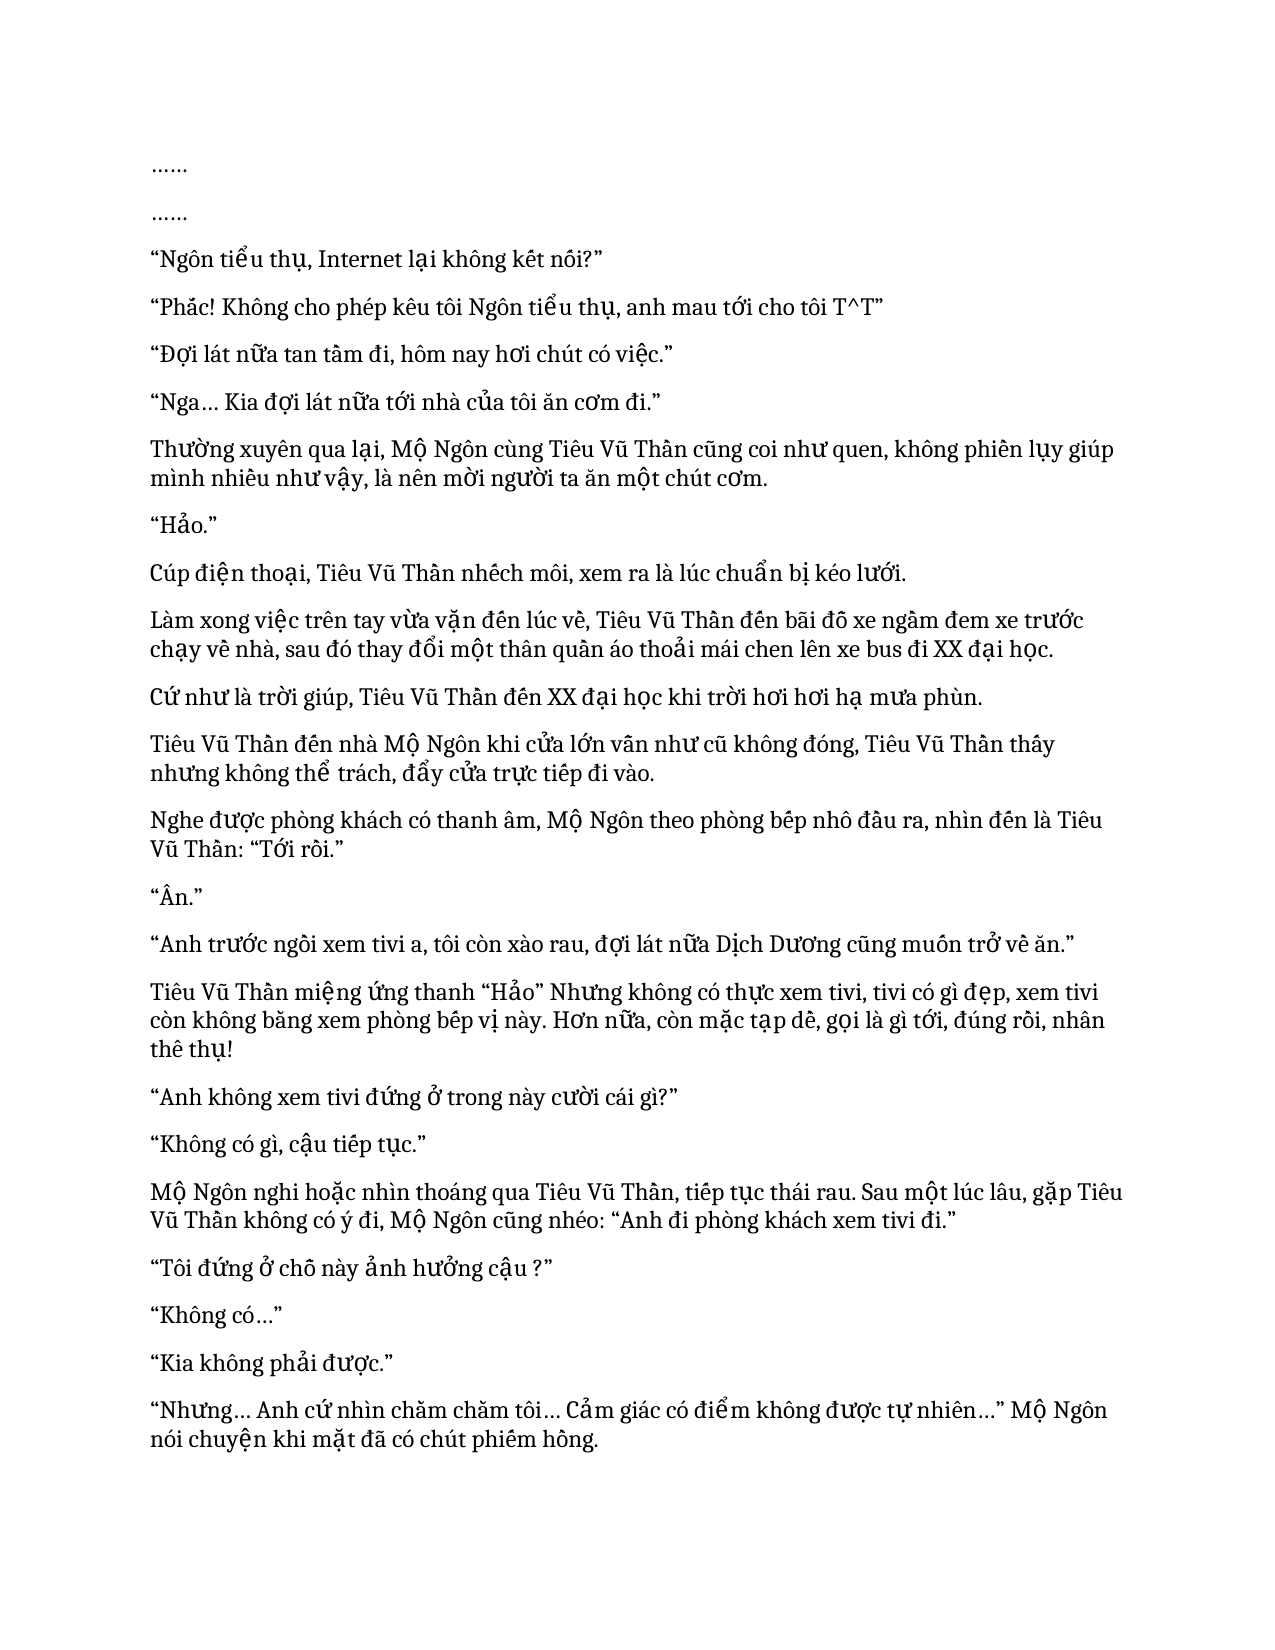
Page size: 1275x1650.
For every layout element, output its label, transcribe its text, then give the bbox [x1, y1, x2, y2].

text “Đợi lát nữa tan tầm đi, hôm nay hơi chút có việc.” [150, 340, 1125, 369]
text “Ân.” [150, 882, 1125, 911]
text Cúp điện thoại, Tiêu Vũ Thần nhếch môi, xem ra là lúc chuẩn bị kéo lưới. [150, 559, 1125, 587]
text “Ngôn tiểu thụ, Internet lại không kết nối?” [150, 245, 1125, 274]
text “Anh trước ngồi xem tivi a, tôi còn xào rau, đợi lát nữa Dịch Dương cũng muốn trở về ăn.” [150, 930, 1125, 959]
text “Anh không xem tivi đứng ở trong này cười cái gì?” [150, 1082, 1125, 1111]
text “Tôi đứng ở chỗ này ảnh hưởng cậu ?” [150, 1254, 1125, 1282]
text Tiêu Vũ Thần miệng ứng thanh “Hảo” Nhưng không có thực xem tivi, tivi có gì đẹp, xem tivi còn không bằng xem phòng bếp vị này. Hơn nữa, còn mặc tạp dề, gọi là gì tới, đúng rồi, nhân thê thụ! [150, 977, 1125, 1064]
text “Không có…” [150, 1301, 1125, 1330]
text Tiêu Vũ Thần đến nhà Mộ Ngôn khi cửa lớn vẫn như cũ không đóng, Tiêu Vũ Thần thấy nhưng không thể trách, đẩy cửa trực tiếp đi vào. [150, 730, 1125, 787]
text Làm xong việc trên tay vừa vặn đến lúc về, Tiêu Vũ Thần đến bãi đỗ xe ngầm đem xe trước chạy về nhà, sau đó thay đổi một thân quần áo thoải mái chen lên xe bus đi XX đại học. [150, 606, 1125, 664]
text …… [150, 197, 1125, 226]
text …… [150, 150, 1125, 179]
text “Hảo.” [150, 511, 1125, 540]
text Cứ như là trời giúp, Tiêu Vũ Thần đến XX đại học khi trời hơi hơi hạ mưa phùn. [150, 682, 1125, 711]
text Nghe được phòng khách có thanh âm, Mộ Ngôn theo phòng bếp nhô đầu ra, nhìn đến là Tiêu Vũ Thần: “Tới rồi.” [150, 806, 1125, 864]
text “Nga… Kia đợi lát nữa tới nhà của tôi ăn cơm đi.” [150, 387, 1125, 416]
text “Kia không phải được.” [150, 1349, 1125, 1377]
text Thường xuyên qua lại, Mộ Ngôn cùng Tiêu Vũ Thần cũng coi như quen, không phiền lụy giúp mình nhiều như vậy, là nên mời người ta ăn một chút cơm. [150, 435, 1125, 492]
text Mộ Ngôn nghi hoặc nhìn thoáng qua Tiêu Vũ Thần, tiếp tục thái rau. Sau một lúc lâu, gặp Tiêu Vũ Thần không có ý đi, Mộ Ngôn cũng nhéo: “Anh đi phòng khách xem tivi đi.” [150, 1177, 1125, 1235]
text “Nhưng… Anh cứ nhìn chằm chằm tôi… Cảm giác có điểm không được tự nhiên…” Mộ Ngôn nói chuyện khi mặt đã có chút phiếm hồng. [150, 1396, 1125, 1454]
text “Phắc! Không cho phép kêu tôi Ngôn tiểu thụ, anh mau tới cho tôi T^T” [150, 292, 1125, 321]
text “Không có gì, cậu tiếp tục.” [150, 1130, 1125, 1159]
